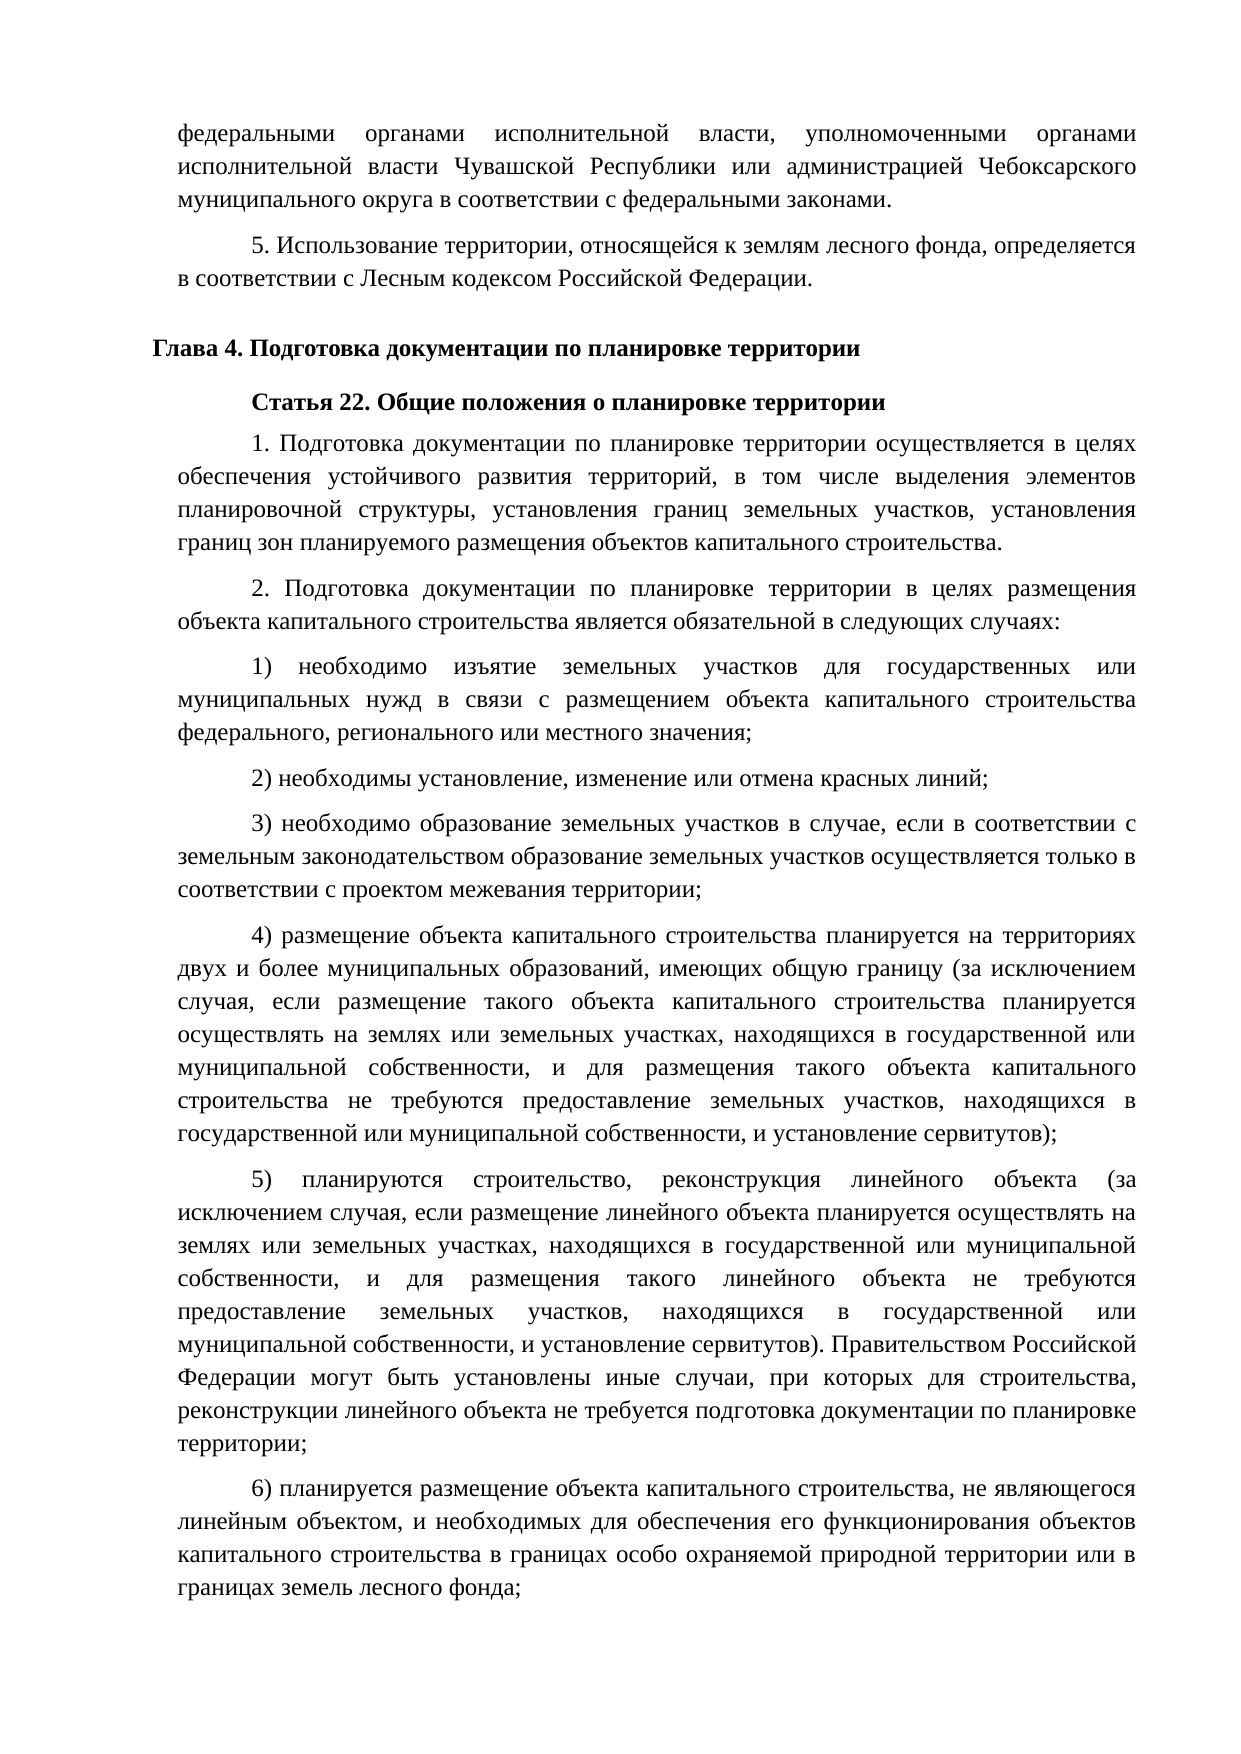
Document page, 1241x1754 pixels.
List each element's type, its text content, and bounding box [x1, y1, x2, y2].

text 2) необходимы установление, изменение или отмена красных линий; [177, 763, 1137, 792]
text 5. Использование территории, относящейся к землям лесного фонда, определяется в соответствии с Лесным кодексом Российской Федерации. [177, 230, 1137, 291]
text Статья 22. Общие положения о планировке территории [177, 387, 1137, 416]
text 2. Подготовка документации по планировке территории в целях размещения объекта капитального строительства является обязательной в следующих случаях: [177, 573, 1137, 634]
text Глава 4. Подготовка документации по планировке территории [152, 333, 1137, 362]
text 5) планируются строительство, реконструкция линейного объекта (за исключением случая, если размещение линейного объекта планируется осуществлять на землях или земельных участках, находящихся в государственной или муниципальной собственности, и для размещения такого линейного объекта не требуются предоставление земельных участков, находящихся в государственной или муниципальной собственности, и установление сервитутов). Правительством Российской Федерации могут быть установлены иные случаи, при которых для строительства, реконструкции линейного объекта не требуется подготовка документации по планировке территории; [177, 1164, 1137, 1457]
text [177, 118, 1137, 213]
text 1. Подготовка документации по планировке территории осуществляется в целях обеспечения устойчивого развития территорий, в том числе выделения элементов планировочной структуры, установления границ земельных участков, установления границ зон планируемого размещения объектов капитального строительства. [177, 428, 1137, 556]
text 4) размещение объекта капитального строительства планируется на территориях двух и более муниципальных образований, имеющих общую границу (за исключением случая, если размещение такого объекта капитального строительства планируется осуществлять на землях или земельных участках, находящихся в государственной или муниципальной собственности, и для размещения такого объекта капитального строительства не требуются предоставление земельных участков, находящихся в государственной или муниципальной собственности, и установление сервитутов); [177, 920, 1137, 1147]
text 1) необходимо изъятие земельных участков для государственных или муниципальных нужд в связи с размещением объекта капитального строительства федерального, регионального или местного значения; [177, 651, 1137, 746]
text 6) планируется размещение объекта капитального строительства, не являющегося линейным объектом, и необходимых для обеспечения его функционирования объектов капитального строительства в границах особо охраняемой природной территории или в границах земель лесного фонда; [177, 1473, 1137, 1601]
text 3) необходимо образование земельных участков в случае, если в соответствии с земельным законодательством образование земельных участков осуществляется только в соответствии с проектом межевания территории; [177, 808, 1137, 903]
